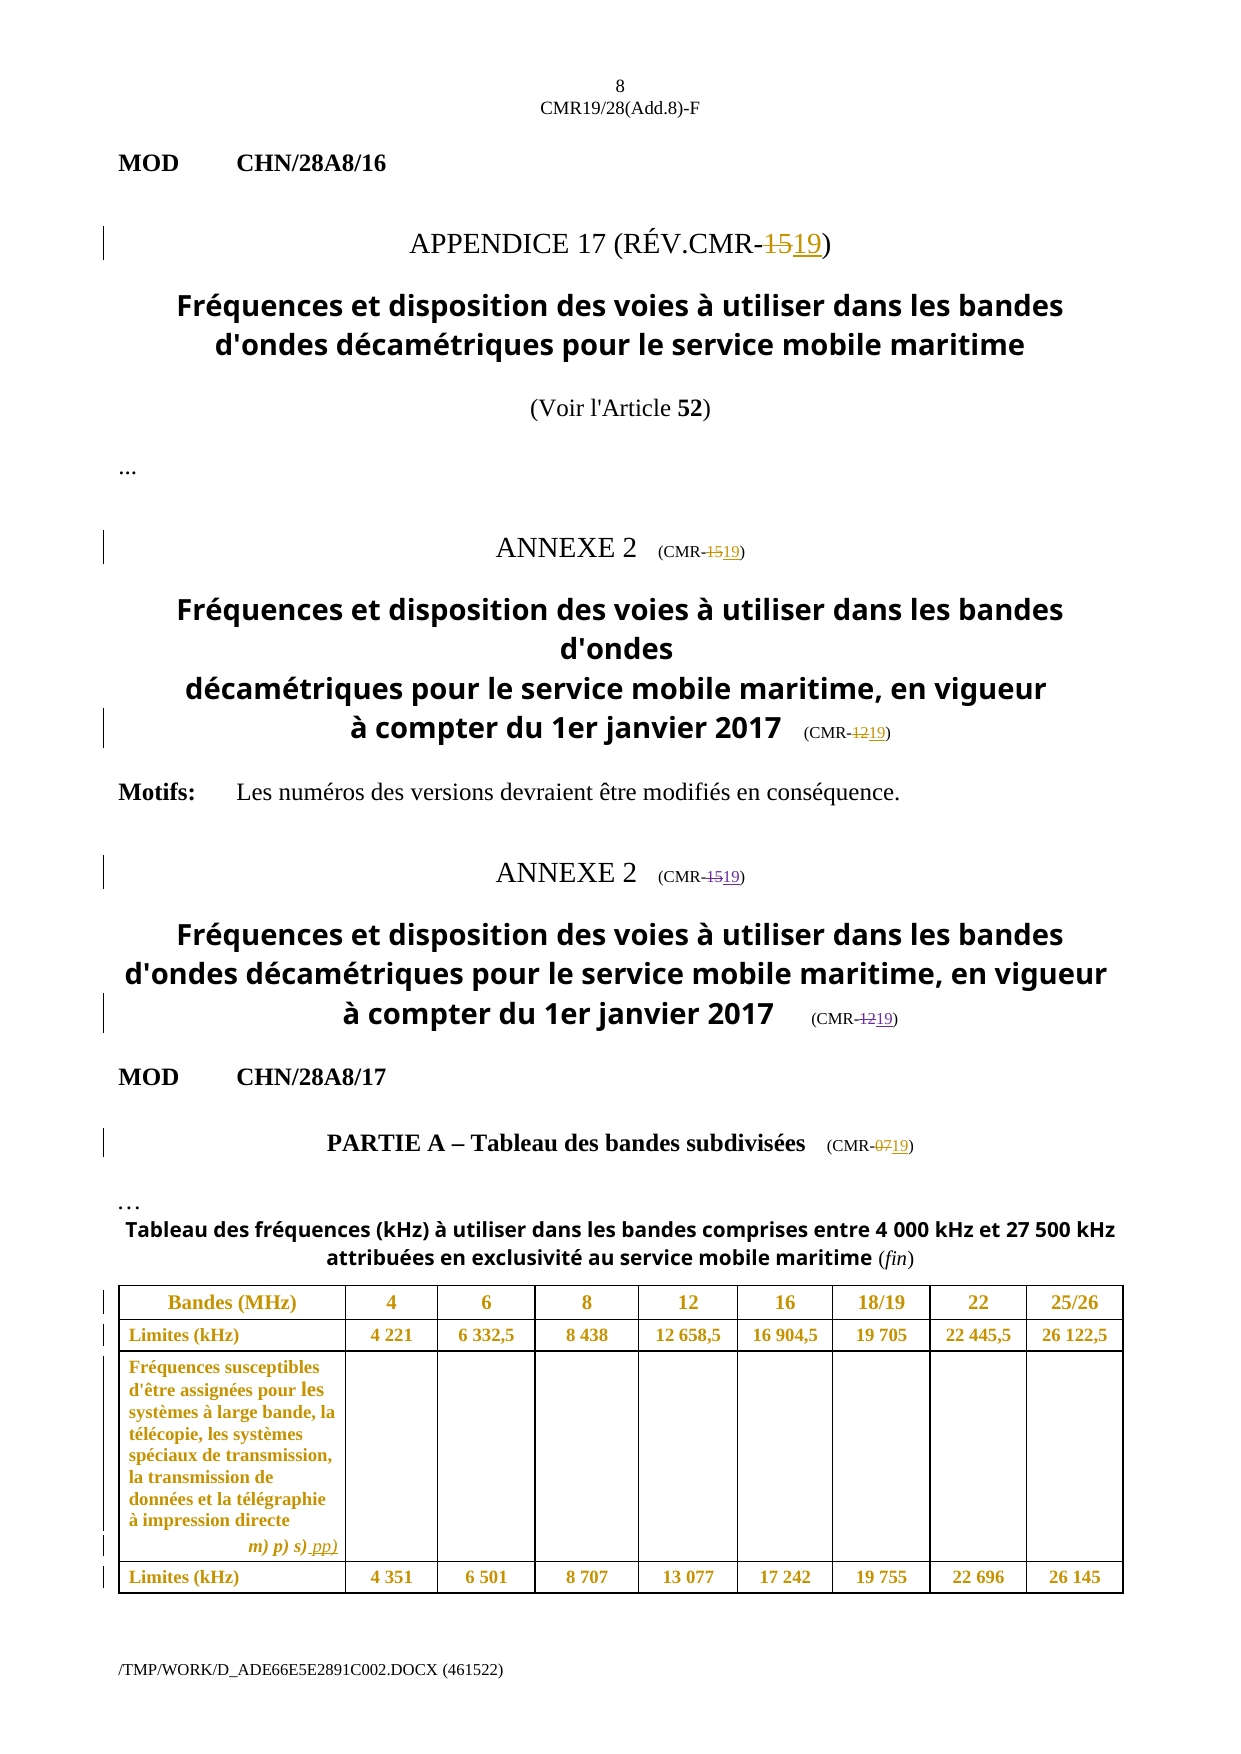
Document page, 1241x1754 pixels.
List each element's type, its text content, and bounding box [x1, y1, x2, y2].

text MOD CHN/28A8/16#50250 [118, 148, 1122, 176]
text MOD CHN/28A8/17#50251 [118, 1062, 1122, 1091]
table_cell Limites (kHz) [120, 1562, 345, 1592]
table_cell [639, 1352, 737, 1561]
table_header 12 [639, 1286, 737, 1318]
title Fréquences et disposition des voies à utiliser dans les bandes d'ondes décamétriques pour le service mobile maritime, en vigueur à compter du 1er janvier 2017 (CMR-) [118, 589, 1122, 747]
table_cell 22 696 [931, 1562, 1026, 1592]
table_cell 6 332,5 [438, 1320, 534, 1350]
table_cell [738, 1352, 832, 1561]
table_cell 22 445,5 [931, 1320, 1026, 1350]
table_cell 19 705 [833, 1320, 929, 1350]
text PARTIE A – Tableau des bandes subdivisées (CMR-) [118, 1128, 1122, 1157]
text Motifs: Les numéros des versions devraient être modifiés en conséquence. [118, 777, 1122, 805]
table_header 18/19 [833, 1286, 929, 1318]
table_header 8 [536, 1286, 638, 1318]
table_cell 8 438 [536, 1320, 638, 1350]
table_cell Limites (kHz) [120, 1320, 345, 1350]
table_cell 26 122,5 [1027, 1320, 1122, 1350]
text Annexe 2 (CMR-) [118, 855, 1122, 889]
table_cell 17 242 [738, 1562, 832, 1592]
title Tableau des fréquences (kHz) à utiliser dans les bandes comprises entre 4 000 kHz et 27 500 kHz attribuées en exclusivité au service mobile maritime (fin) [118, 1215, 1122, 1272]
table_cell 4 351 [346, 1562, 437, 1592]
table_cell 6 501 [438, 1562, 534, 1592]
table_cell 19 755 [833, 1562, 929, 1592]
text APPENDICE 17 (RÉV.CMR-) [118, 226, 1122, 260]
table_cell 16 904,5 [738, 1320, 832, 1350]
text (Voir l'Article 52) [118, 393, 1122, 422]
table_cell 26 145 [1027, 1562, 1122, 1592]
title Fréquences et disposition des voies à utiliser dans les bandes d'ondes décamétriques pour le service mobile maritime, en vigueur à compter du 1er janvier 2017 (CMR-) [118, 914, 1122, 1033]
text AnnexE 2 (CMR-) [118, 530, 1122, 564]
table_cell [1027, 1352, 1122, 1561]
table_cell 4 221 [346, 1320, 437, 1350]
table_header 16 [738, 1286, 832, 1318]
table_header 22 [931, 1286, 1026, 1318]
table_cell [931, 1352, 1026, 1561]
table_header 4 [346, 1286, 437, 1318]
table_header 25/26 [1027, 1286, 1122, 1318]
table_cell [833, 1352, 929, 1561]
table_cell [438, 1352, 534, 1561]
table_cell [536, 1352, 638, 1561]
table_header 6 [438, 1286, 534, 1318]
table_cell 13 077 [639, 1562, 737, 1592]
table_cell 12 658,5 [639, 1320, 737, 1350]
table_cell 8 707 [536, 1562, 638, 1592]
table_cell [346, 1352, 437, 1561]
table_header Bandes (MHz) [120, 1286, 345, 1318]
table_cell Fréquences susceptibles d'être assignées pour les systèmes à large bande, la télécopie, les systèmes spéciaux de transmission, la transmission de données et la télégraphie à impression directe m) p) s) [120, 1352, 345, 1561]
title … [118, 1186, 1122, 1215]
title Fréquences et disposition des voies à utiliser dans les bandes d'ondes décamétriques pour le service mobile maritime [118, 285, 1122, 364]
title ... [118, 451, 1122, 480]
